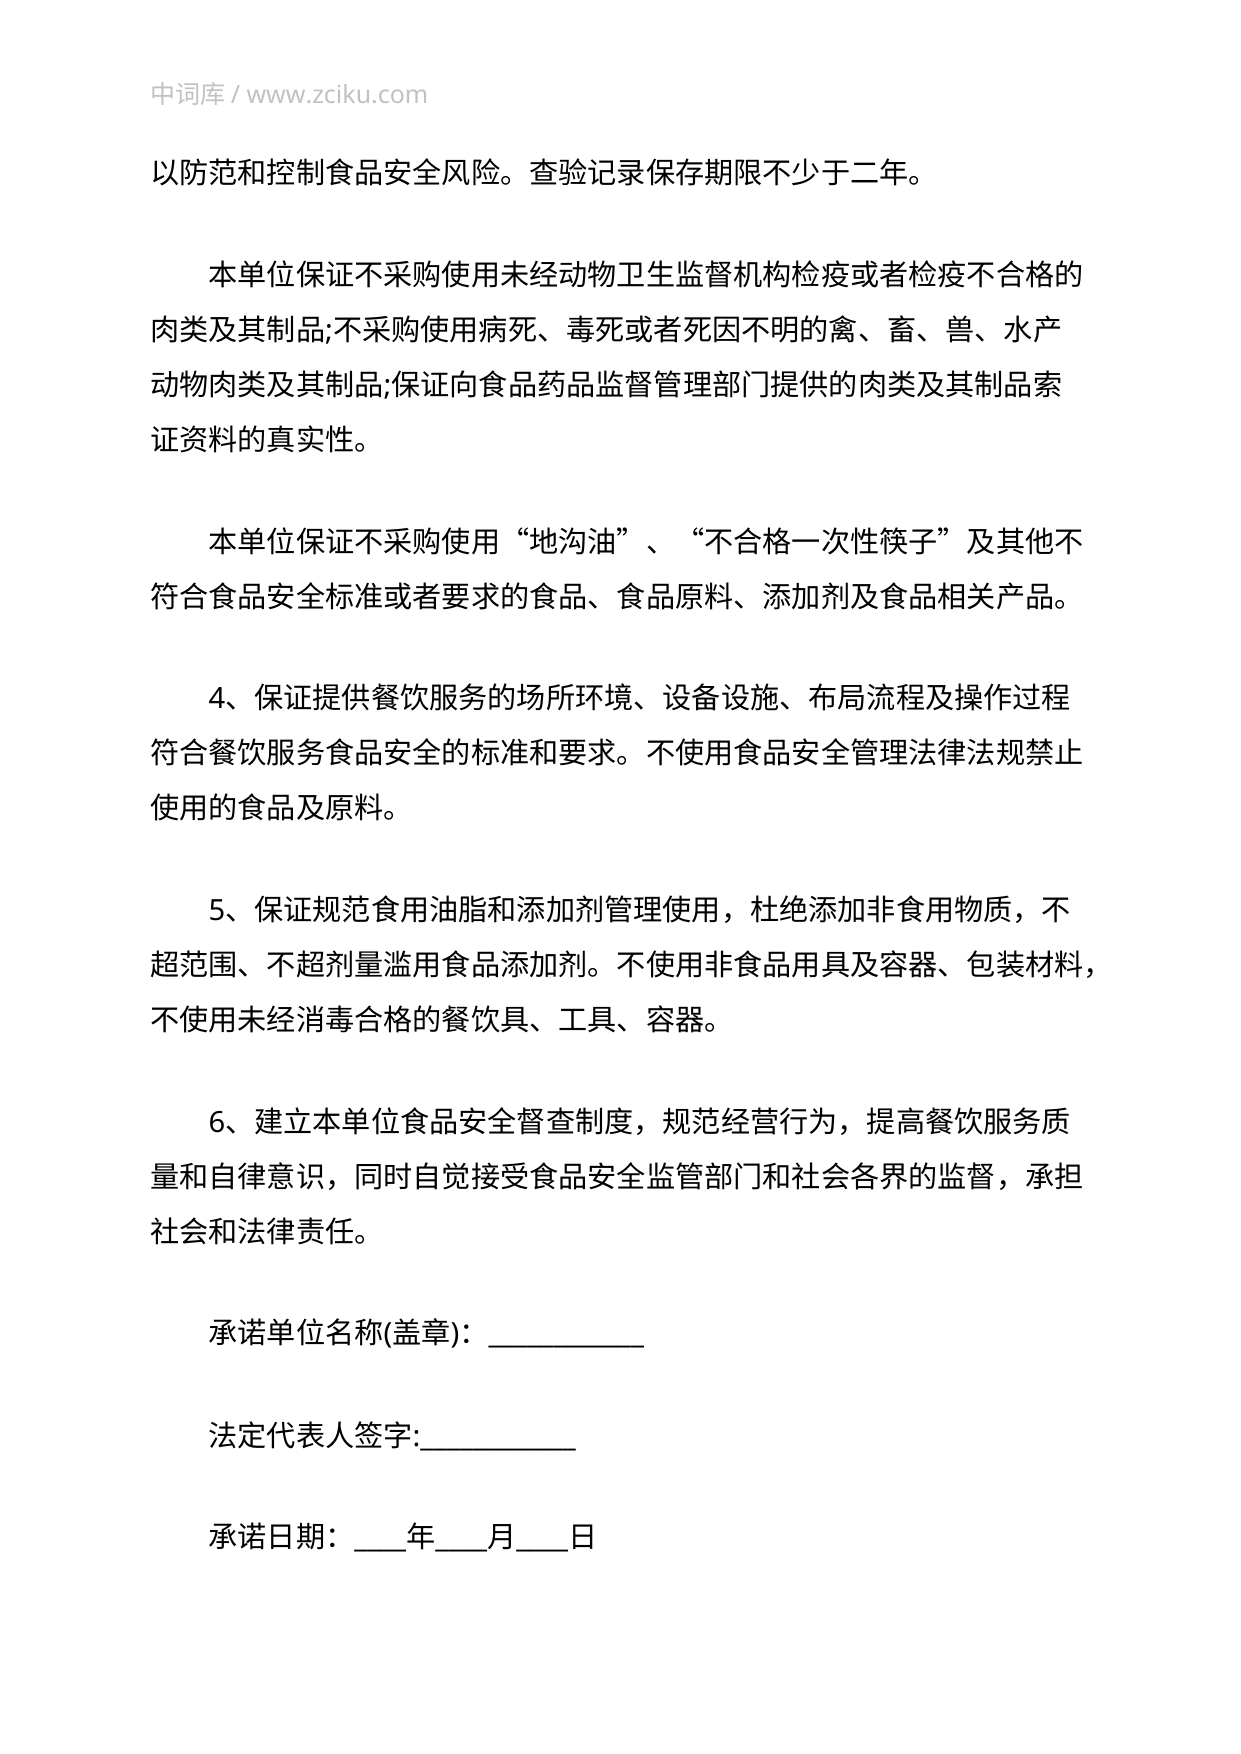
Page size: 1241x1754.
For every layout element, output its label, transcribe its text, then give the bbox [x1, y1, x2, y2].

text 承诺单位名称(盖章)：____________ [150, 1310, 1090, 1352]
text 6、建立本单位食品安全督查制度，规范经营行为，提高餐饮服务质量和自律意识，同时自觉接受食品安全监管部门和社会各界的监督，承担社会和法律责任。 [150, 1098, 1090, 1251]
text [150, 150, 1090, 192]
text 本单位保证不采购使用“地沟油”、“不合格一次性筷子”及其他不符合食品安全标准或者要求的食品、食品原料、添加剂及食品相关产品。 [150, 518, 1090, 616]
text 5、保证规范食用油脂和添加剂管理使用，杜绝添加非食用物质，不超范围、不超剂量滥用食品添加剂。不使用非食品用具及容器、包装材料，不使用未经消毒合格的餐饮具、工具、容器。 [150, 887, 1090, 1039]
text 4、保证提供餐饮服务的场所环境、设备设施、布局流程及操作过程符合餐饮服务食品安全的标准和要求。不使用食品安全管理法律法规禁止使用的食品及原料。 [150, 675, 1090, 827]
text 本单位保证不采购使用未经动物卫生监督机构检疫或者检疫不合格的肉类及其制品;不采购使用病死、毒死或者死因不明的禽、畜、兽、水产动物肉类及其制品;保证向食品药品监督管理部门提供的肉类及其制品索证资料的真实性。 [150, 252, 1090, 459]
text 承诺日期：____年____月____日 [150, 1514, 1090, 1556]
text 法定代表人签字:____________ [150, 1412, 1090, 1454]
